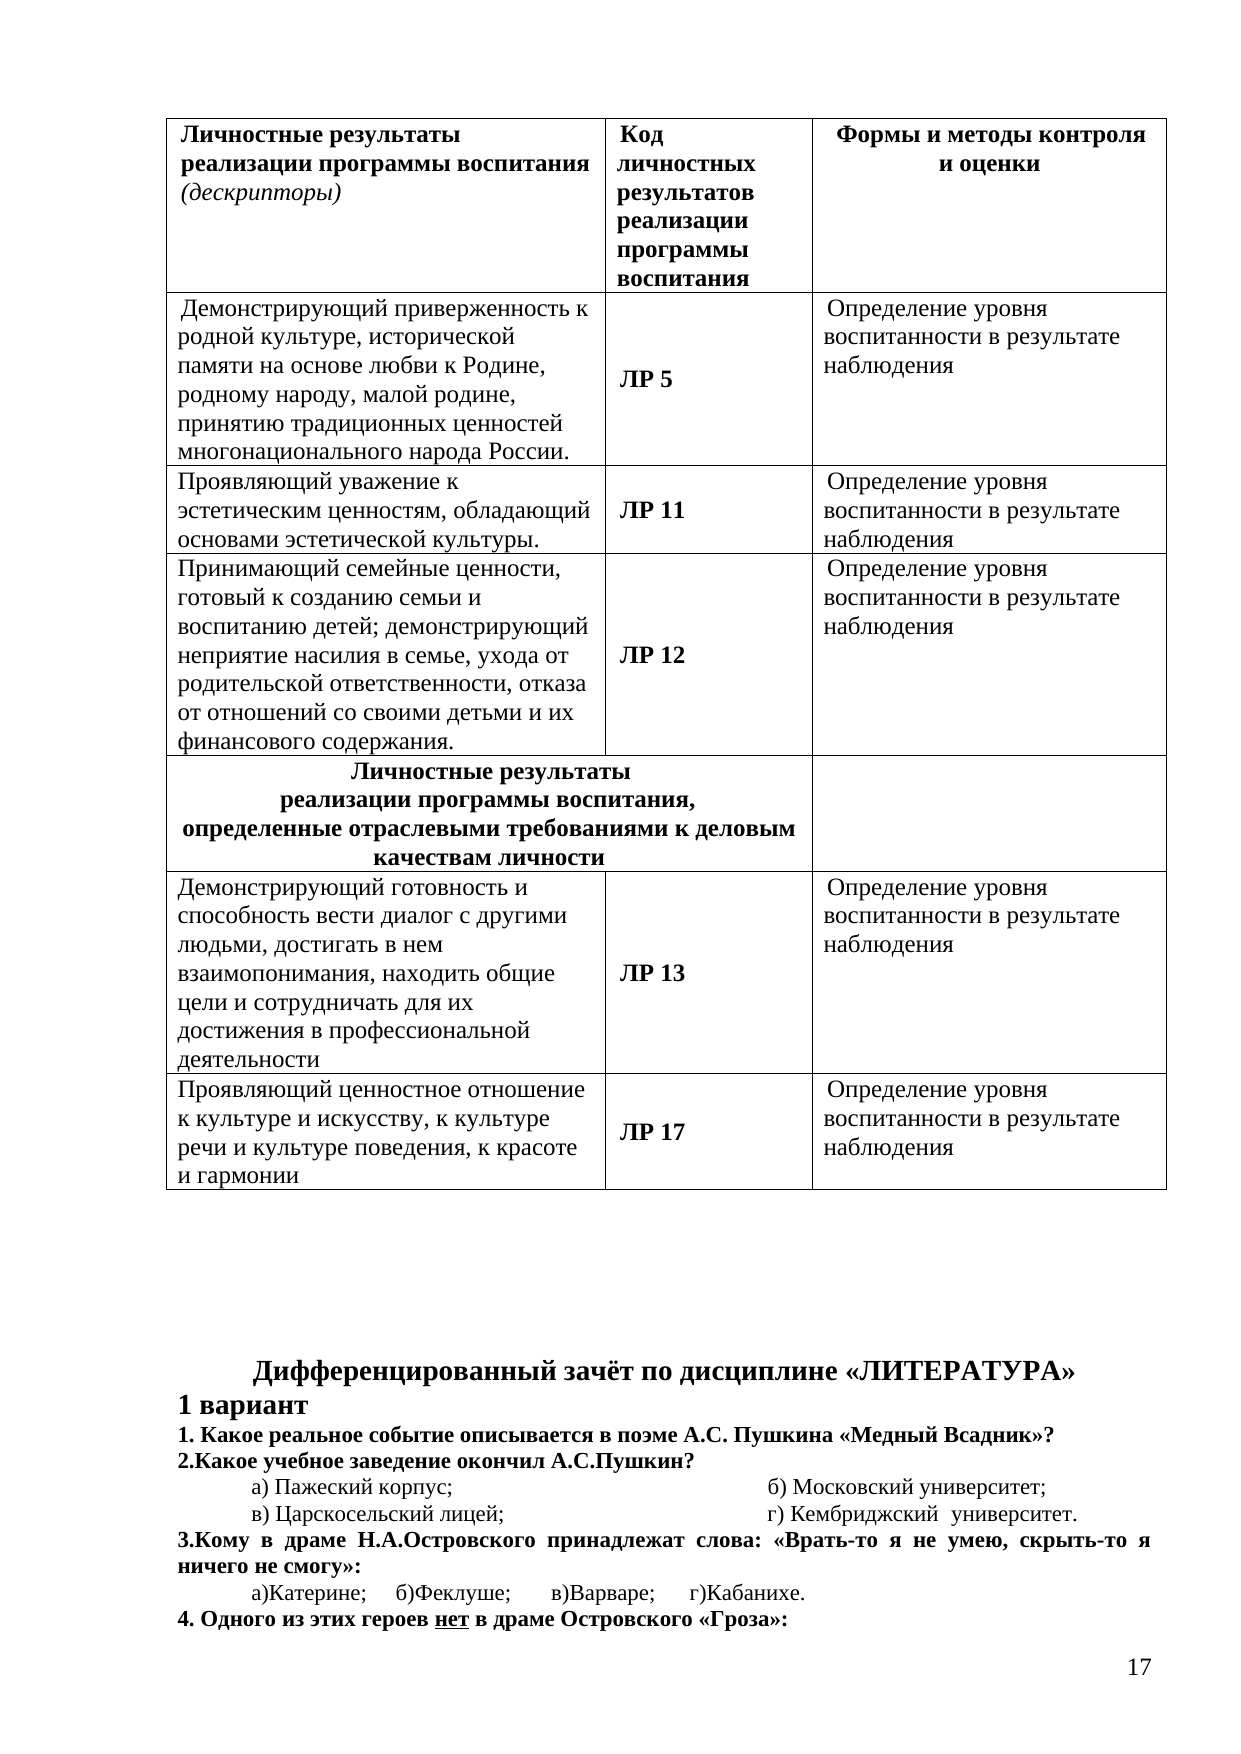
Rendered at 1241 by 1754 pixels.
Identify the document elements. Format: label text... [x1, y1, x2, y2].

table_cell Определение уровня воспитанности в результате наблюдения [813, 872, 1166, 1073]
table_header Код личностных результатов реализации программы воспитания [606, 119, 812, 292]
text а) Пажеский корпус; б) Московский университет; [177, 1473, 1152, 1500]
table_header Формы и методы контроля и оценки [813, 119, 1166, 292]
table_cell ЛР 12 [606, 554, 812, 755]
text 2.Какое учебное заведение окончил А.С.Пушкин? [177, 1447, 1152, 1473]
table_cell Принимающий семейные ценности, готовый к созданию семьи и воспитанию детей; демонстрирующий неприятие насилия в семье, ухода от родительской ответственности, отказа от отношений со своими детьми и их финансового содержания. [167, 554, 605, 755]
table_cell Демонстрирующий готовность и способность вести диалог с другими людьми, достигать в нем взаимопонимания, находить общие цели и сотрудничать для их достижения в профессиональной деятельности [167, 872, 605, 1073]
table_cell Проявляющий ценностное отношение к культуре и искусству, к культуре речи и культуре поведения, к красоте и гармонии [167, 1074, 605, 1189]
text 1. Какое реальное событие описывается в поэме А.С. Пушкина «Медный Всадник»? [177, 1421, 1152, 1447]
table_cell Определение уровня воспитанности в результате наблюдения [813, 1074, 1166, 1189]
text а)Катерине; б)Феклуше; в)Варваре; г)Кабанихе. [177, 1579, 1152, 1605]
text 4. Одного из этих героев нет в драме Островского «Гроза»: [177, 1605, 1152, 1631]
table_cell [813, 756, 1166, 871]
table_cell ЛР 5 [606, 293, 812, 465]
table_header Личностные результаты реализации программы воспитания (дескрипторы) [167, 119, 605, 292]
table_cell Определение уровня воспитанности в результате наблюдения [813, 293, 1166, 465]
table_cell Демонстрирующий приверженность к родной культуре, исторической памяти на основе любви к Родине, родному народу, малой родине, принятию традиционных ценностей многонационального народа России. [167, 293, 605, 465]
table_cell Личностные результаты реализации программы воспитания, определенные отраслевыми требованиями к деловым качествам личности [167, 756, 812, 871]
text в) Царскосельский лицей; г) Кембриджский университет. [177, 1500, 1152, 1526]
table_cell ЛР 11 [606, 466, 812, 552]
table_cell Определение уровня воспитанности в результате наблюдения [813, 466, 1166, 552]
table_cell ЛР 13 [606, 872, 812, 1073]
text Дифференцированный зачёт по дисциплине «ЛИТЕРАТУРА» [177, 1353, 1152, 1387]
table_cell Проявляющий уважение к эстетическим ценностям, обладающий основами эстетической культуры. [167, 466, 605, 552]
text 3.Кому в драме Н.А.Островского принадлежат слова: «Врать-то я не умею, скрыть-то я ничего не смогу»: [177, 1526, 1152, 1579]
table_cell ЛР 17 [606, 1074, 812, 1189]
text 1 вариант [177, 1387, 1152, 1421]
table_cell Определение уровня воспитанности в результате наблюдения [813, 554, 1166, 755]
